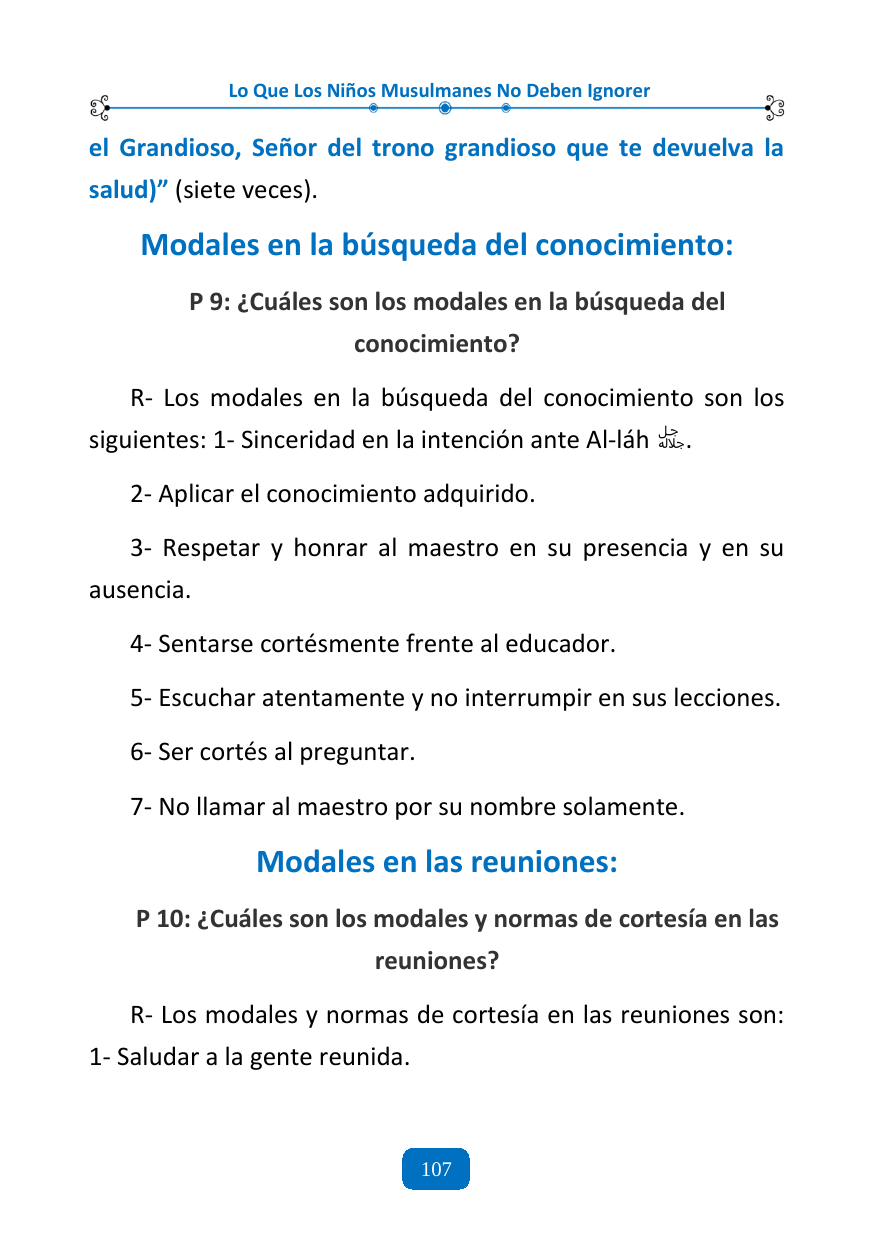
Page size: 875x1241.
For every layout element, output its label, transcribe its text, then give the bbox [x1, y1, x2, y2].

subtitle Modales en las reuniones: [89, 836, 785, 882]
text R- Los modales y normas de cortesía en las reuniones son: 1- Saludar a la gente reunida. [89, 990, 785, 1073]
text 6- Ser cortés al preguntar. [89, 727, 785, 769]
picture [88, 91, 786, 124]
text 7- No llamar al maestro por su nombre solamente. [89, 782, 785, 823]
text R- Los modales en la búsqueda del conocimiento son los siguientes: 1- Sinceridad en la intención ante Al-láh ﷻ. [89, 373, 785, 457]
text 2- Aplicar el conocimiento adquirido. [89, 469, 785, 511]
subtitle P 9: ¿Cuáles son los modales en la búsqueda del conocimiento? [89, 277, 785, 361]
subtitle P 10: ¿Cuáles son los modales y normas de cortesía en las reuniones? [89, 894, 785, 977]
subtitle Modales en la búsqueda del conocimiento: [89, 219, 785, 265]
text 3- Respetar y honrar al maestro en su presencia y en su ausencia. [89, 523, 785, 607]
text 4- Sentarse cortésmente frente al educador. [89, 619, 785, 661]
text 5- Escuchar atentamente y no interrumpir en sus lecciones. [89, 673, 785, 715]
